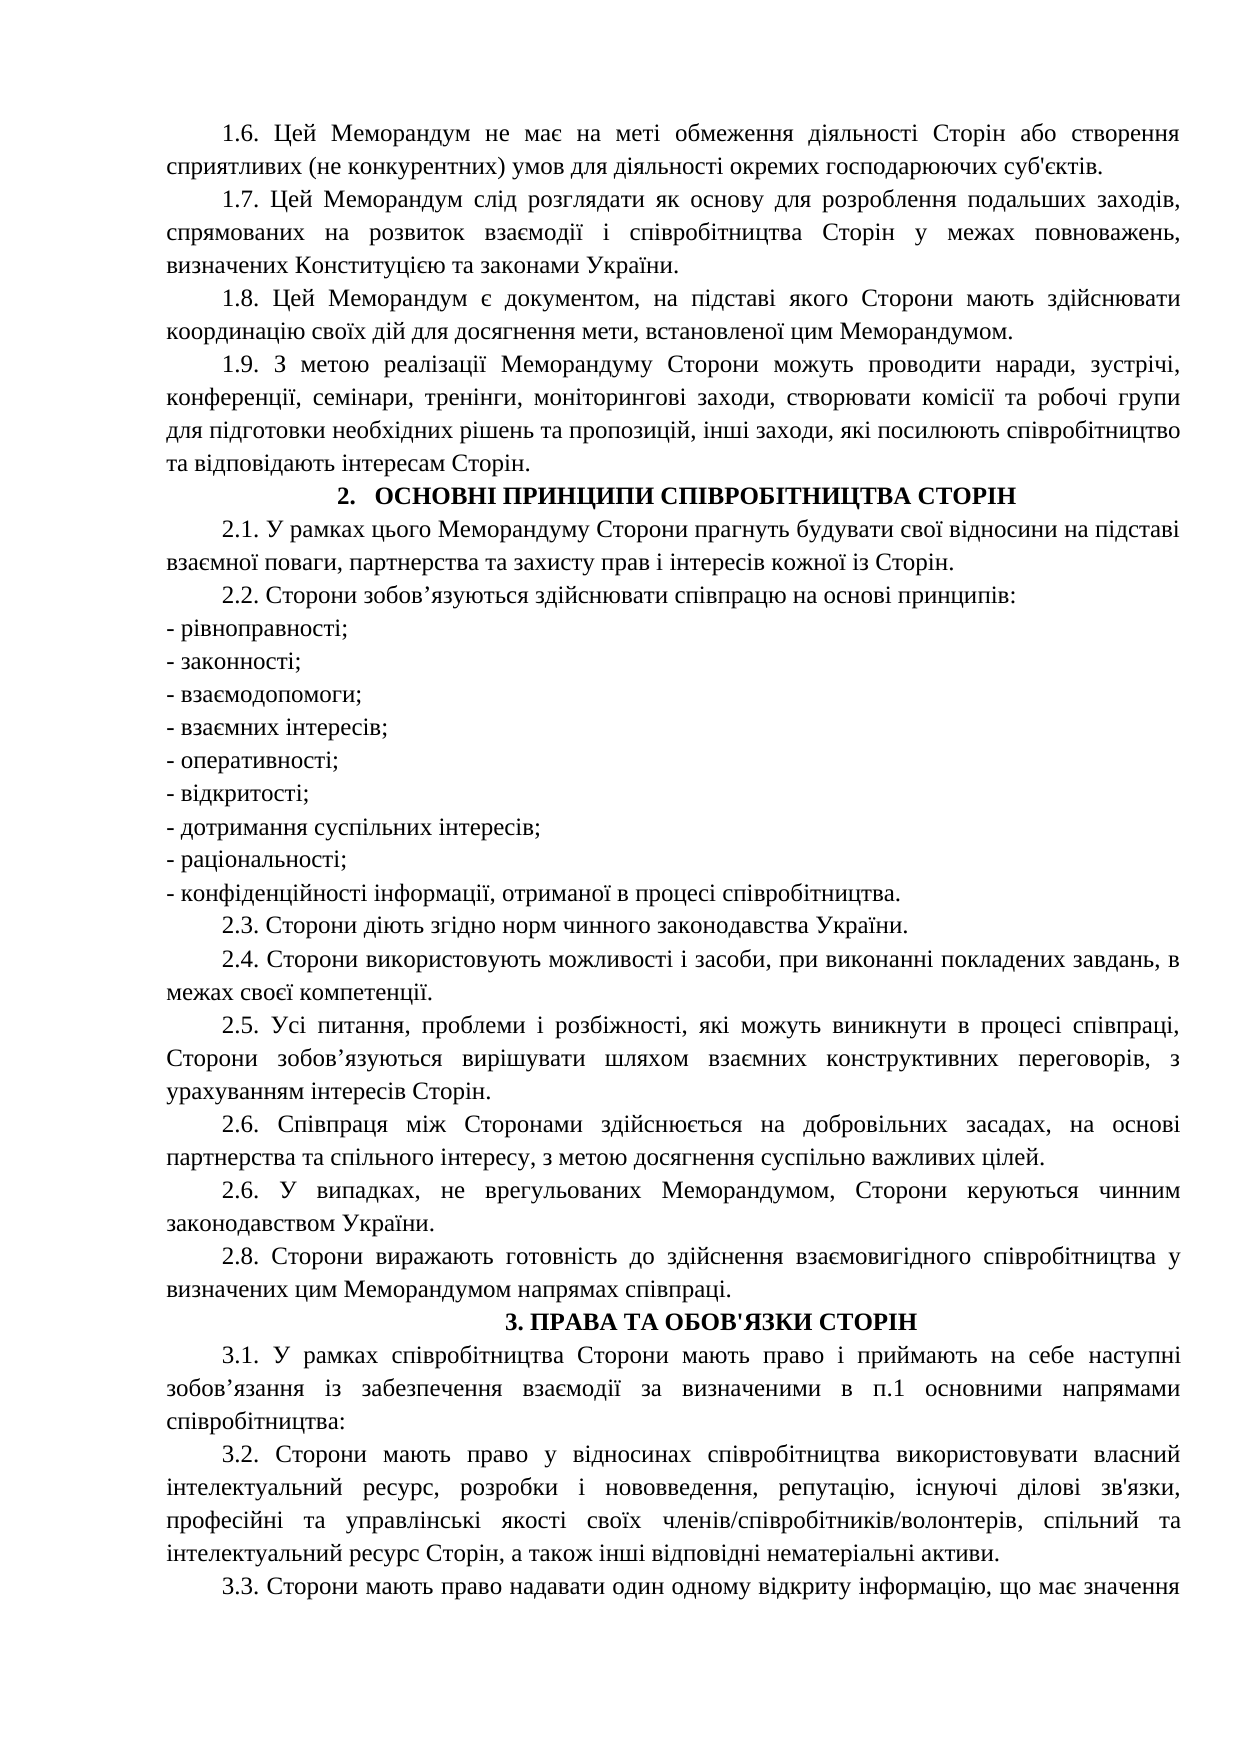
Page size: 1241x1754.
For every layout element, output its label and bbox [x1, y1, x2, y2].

table_header [155, 118, 1181, 1600]
